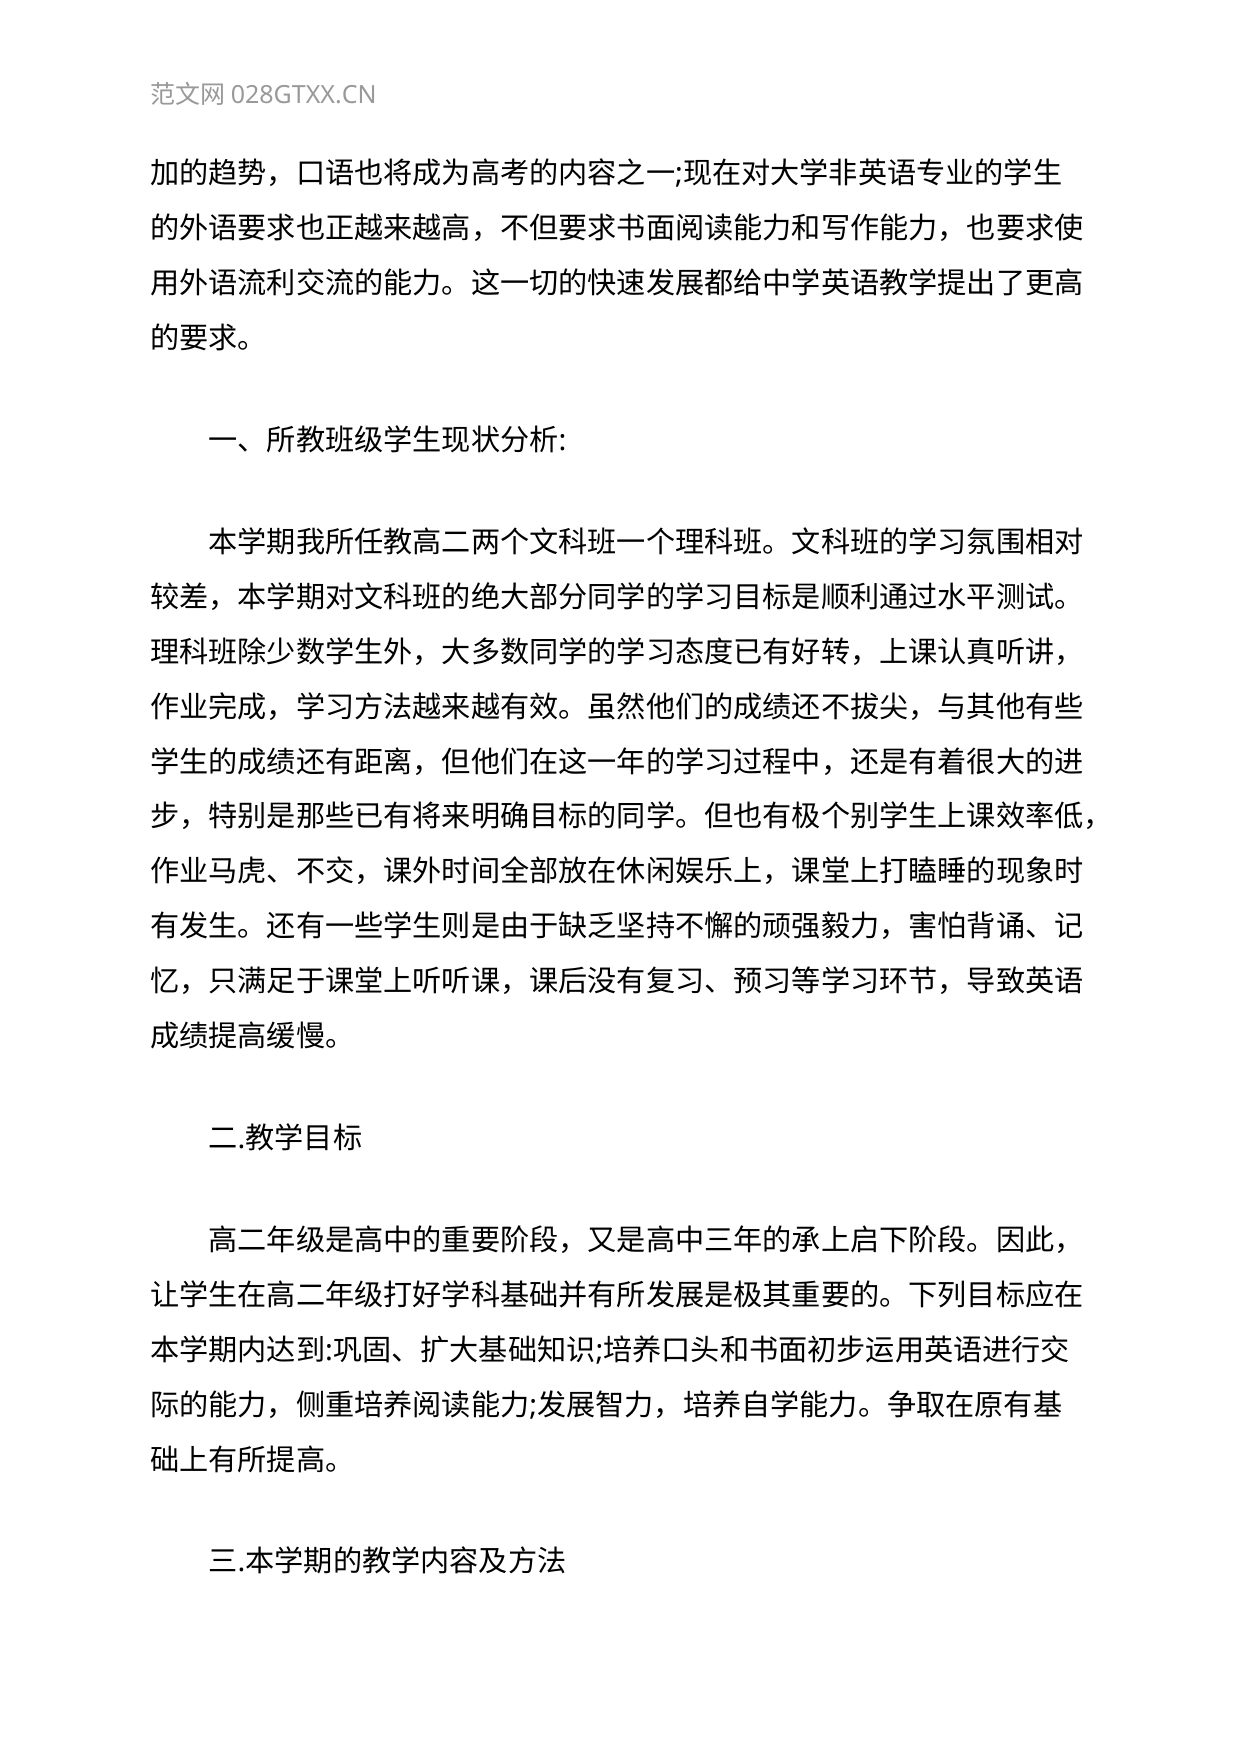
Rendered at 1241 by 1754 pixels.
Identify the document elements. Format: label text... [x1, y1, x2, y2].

text 三.本学期的教学内容及方法 [150, 1538, 1090, 1580]
text 高二年级是高中的重要阶段，又是高中三年的承上启下阶段。因此，让学生在高二年级打好学科基础并有所发展是极其重要的。下列目标应在本学期内达到:巩固、扩大基础知识;培养口头和书面初步运用英语进行交际的能力，侧重培养阅读能力;发展智力，培养自学能力。争取在原有基础上有所提高。 [150, 1216, 1090, 1478]
text 二.教学目标 [150, 1114, 1090, 1157]
text 一、所教班级学生现状分析: [150, 417, 1090, 459]
text 本学期我所任教高二两个文科班一个理科班。文科班的学习氛围相对较差，本学期对文科班的绝大部分同学的学习目标是顺利通过水平测试。理科班除少数学生外，大多数同学的学习态度已有好转，上课认真听讲，作业完成，学习方法越来越有效。虽然他们的成绩还不拔尖，与其他有些学生的成绩还有距离，但他们在这一年的学习过程中，还是有着很大的进步，特别是那些已有将来明确目标的同学。但也有极个别学生上课效率低，作业马虎、不交，课外时间全部放在休闲娱乐上，课堂上打瞌睡的现象时有发生。还有一些学生则是由于缺乏坚持不懈的顽强毅力，害怕背诵、记忆，只满足于课堂上听听课，课后没有复习、预习等学习环节，导致英语成绩提高缓慢。 [150, 518, 1090, 1055]
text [150, 150, 1090, 357]
